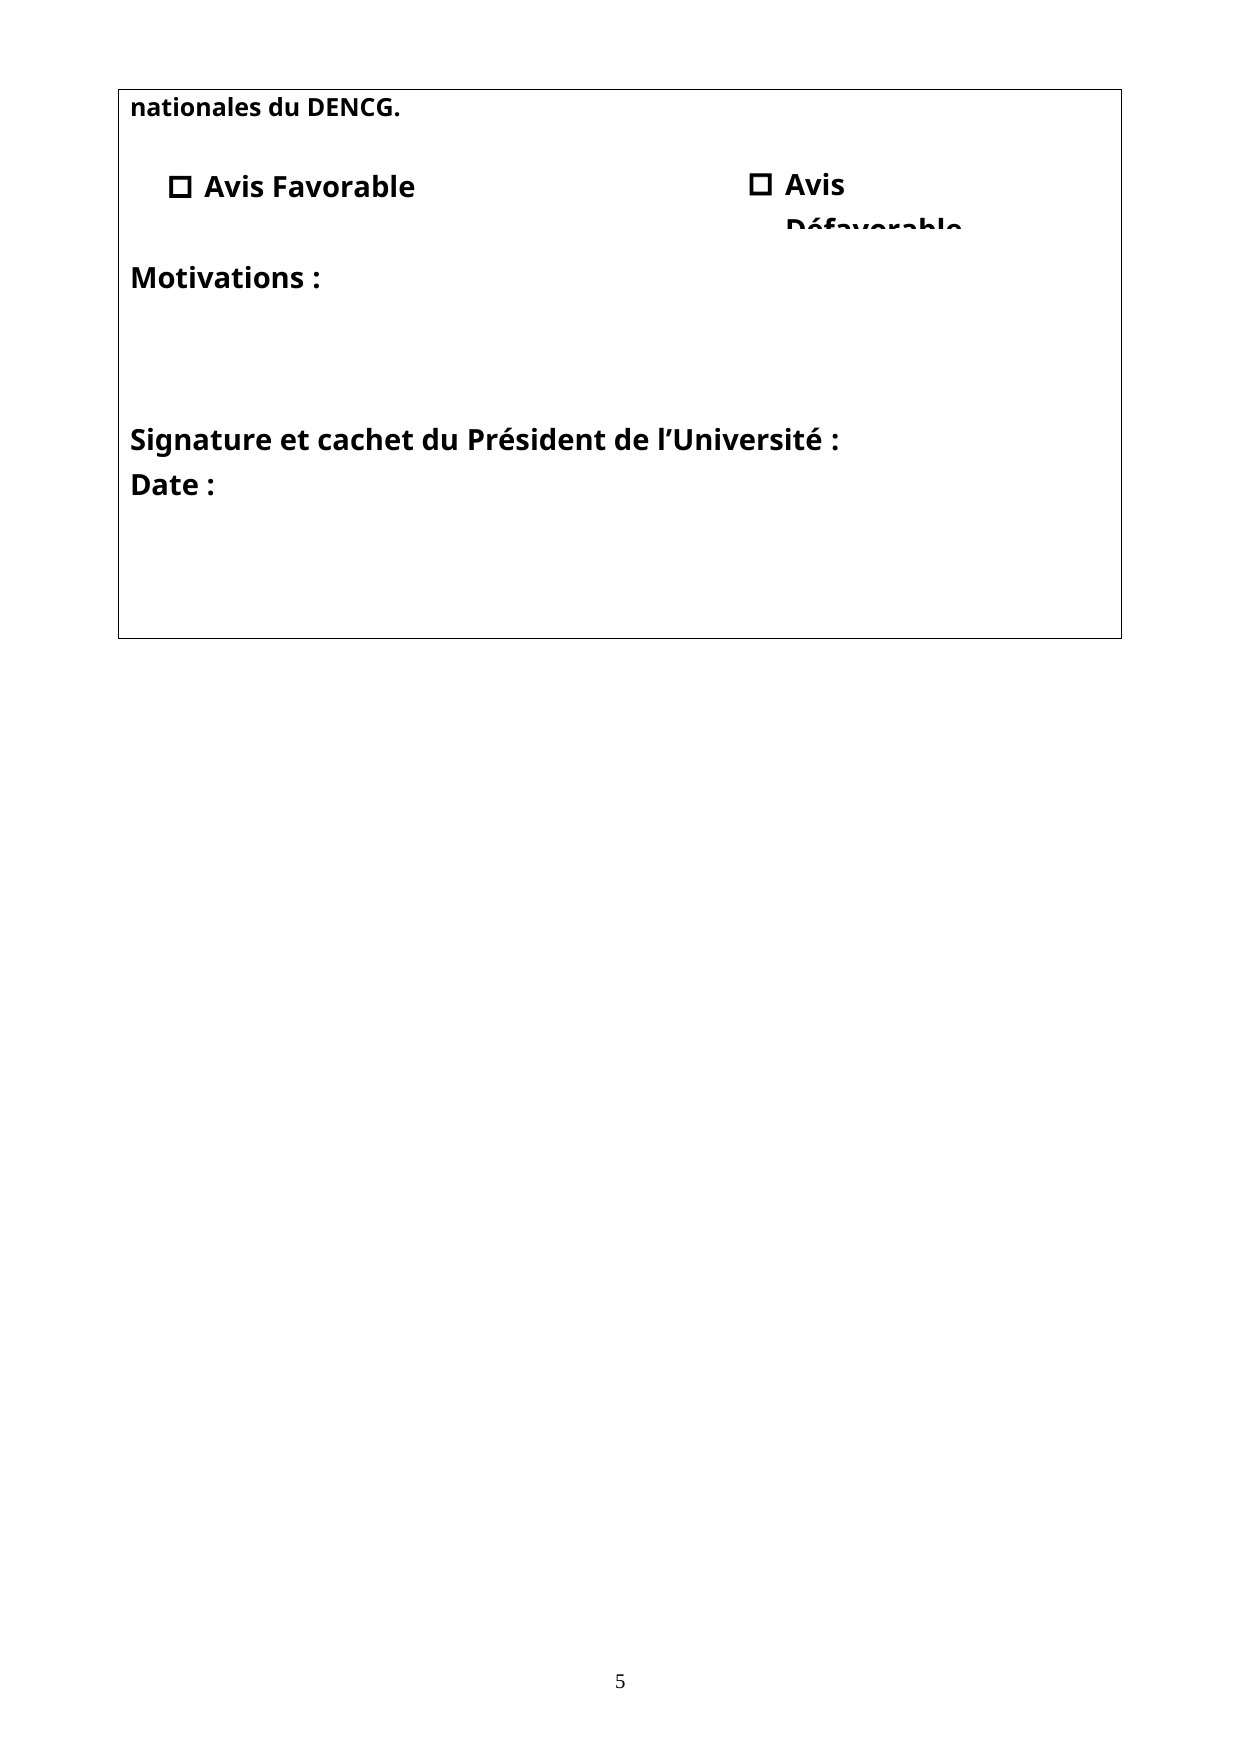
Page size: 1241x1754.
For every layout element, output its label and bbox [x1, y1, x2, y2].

table_cell [119, 90, 1121, 637]
